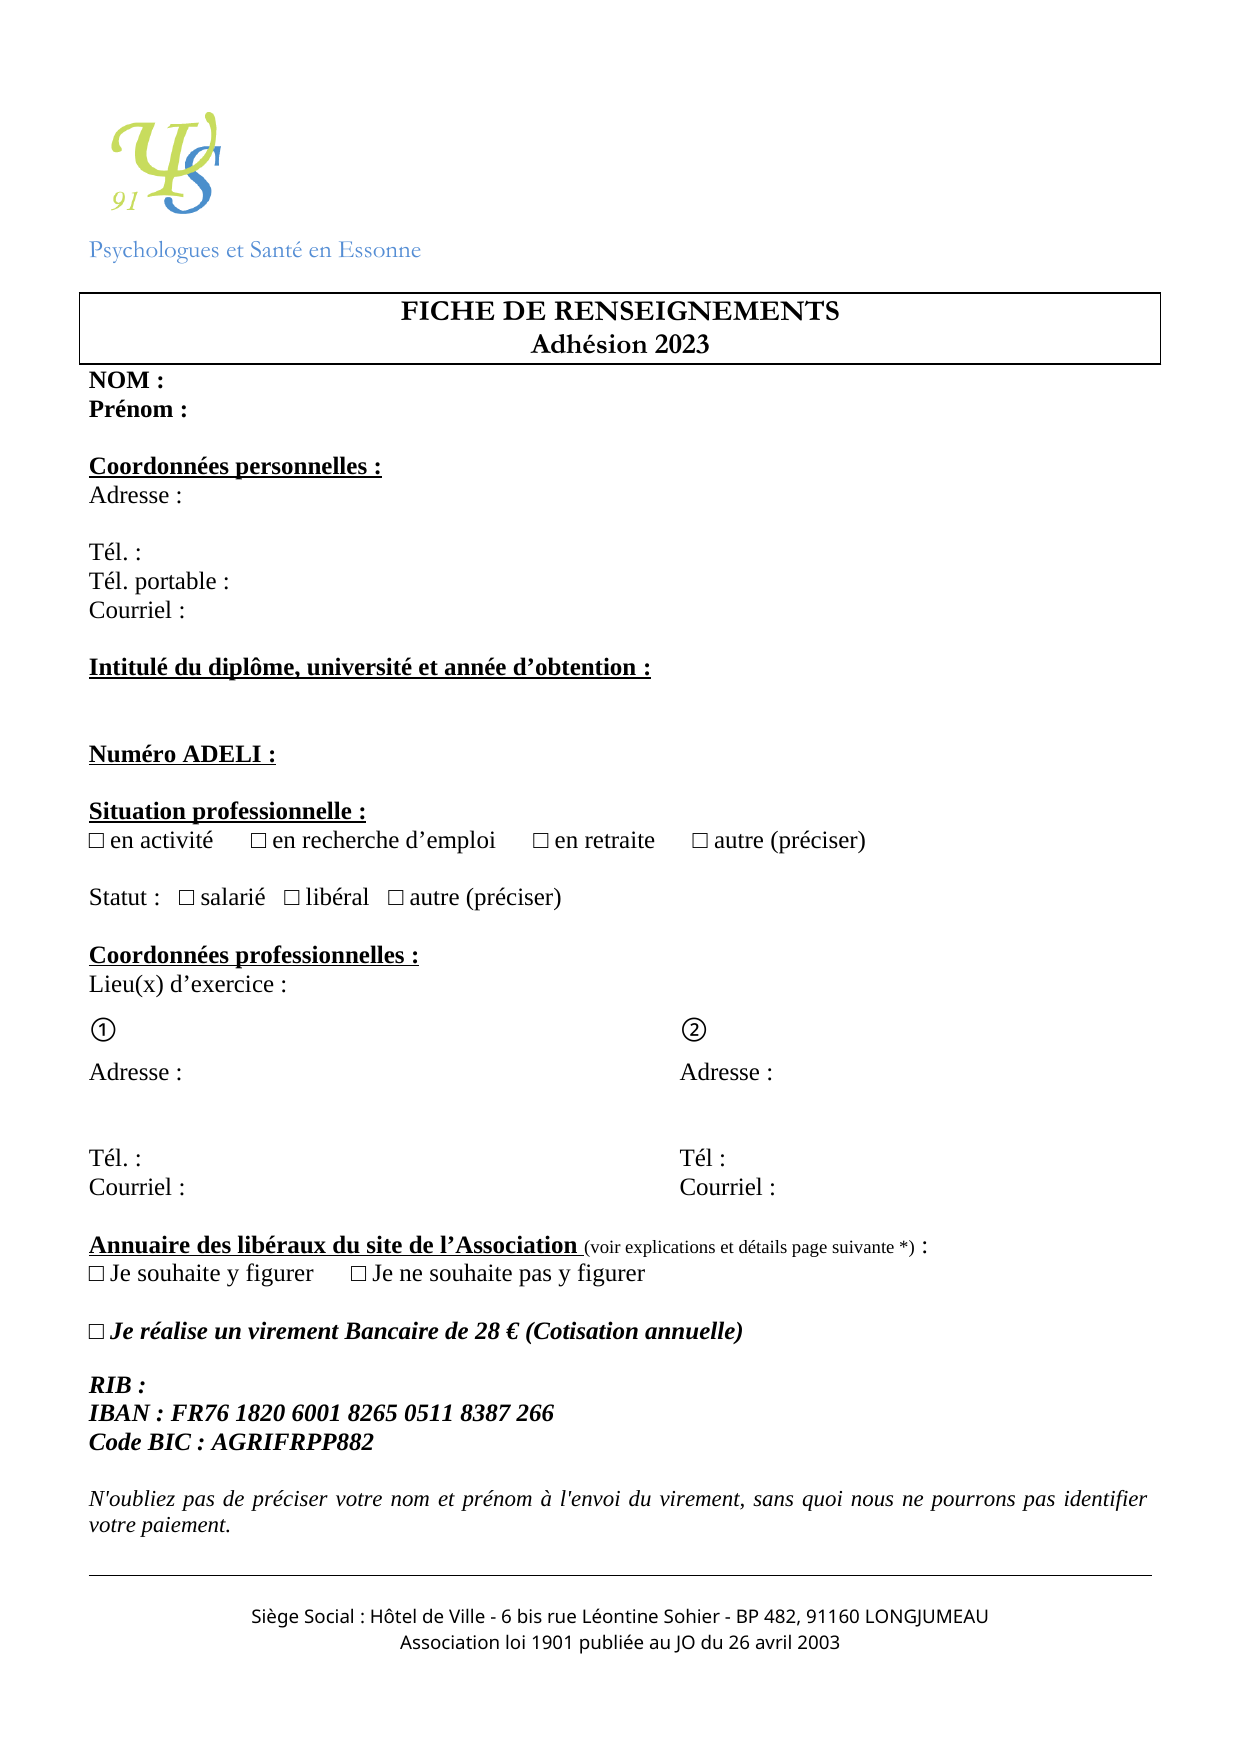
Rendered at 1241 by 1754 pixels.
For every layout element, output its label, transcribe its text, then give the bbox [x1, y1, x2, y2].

text N'oubliez pas de préciser votre nom et prénom à l'envoi du virement, sans quoi nous ne pourrons pas identifier votre paiement. [89, 1485, 1152, 1537]
text □ Je réalise un virement Bancaire de 28 € (Cotisation annuelle) [89, 1316, 1152, 1345]
text RIB : [89, 1370, 1152, 1398]
text FICHE DE RENSEIGNEMENTS [80, 294, 1160, 325]
text Courriel : [89, 595, 1152, 624]
text Code BIC : AGRIFRPP882 [89, 1427, 1152, 1456]
text □ Je souhaite y figurer □ Je ne souhaite pas y figurer [89, 1258, 1152, 1287]
text □ en activité □ en recherche d’emploi □ en retraite □ autre (préciser) [89, 825, 1152, 854]
text Intitulé du diplôme, université et année d’obtention : [89, 652, 1152, 681]
text Coordonnées personnelles : [89, 451, 1152, 480]
text Prénom : [89, 394, 1152, 422]
text Numéro ADELI : [89, 739, 1152, 767]
text Adhésion 2023 [80, 325, 1160, 363]
text Adresse : Adresse : [89, 1057, 1152, 1086]
text Tél. : [89, 537, 1152, 566]
text Annuaire des libéraux du site de l’Association (voir explications et détails page suivante *) : [89, 1230, 1152, 1258]
text Lieu(x) d’exercice : [89, 969, 1152, 997]
text Statut : □ salarié □ libéral □ autre (préciser) [89, 882, 1152, 911]
text Tél. : Tél : [89, 1143, 1152, 1172]
text Psychologues et Santé en Essonne [89, 236, 1152, 264]
text Courriel : Courriel : [89, 1172, 1152, 1201]
text Adresse : [89, 480, 1152, 509]
picture [88, 102, 248, 236]
text NOM : [89, 365, 1152, 394]
text ① ② [89, 997, 1152, 1057]
text IBAN : FR76 1820 6001 8265 0511 8387 266 [89, 1398, 1152, 1427]
text Tél. portable : [89, 566, 1152, 595]
text Situation professionnelle : [89, 796, 1152, 825]
text Coordonnées professionnelles : [89, 940, 1152, 969]
